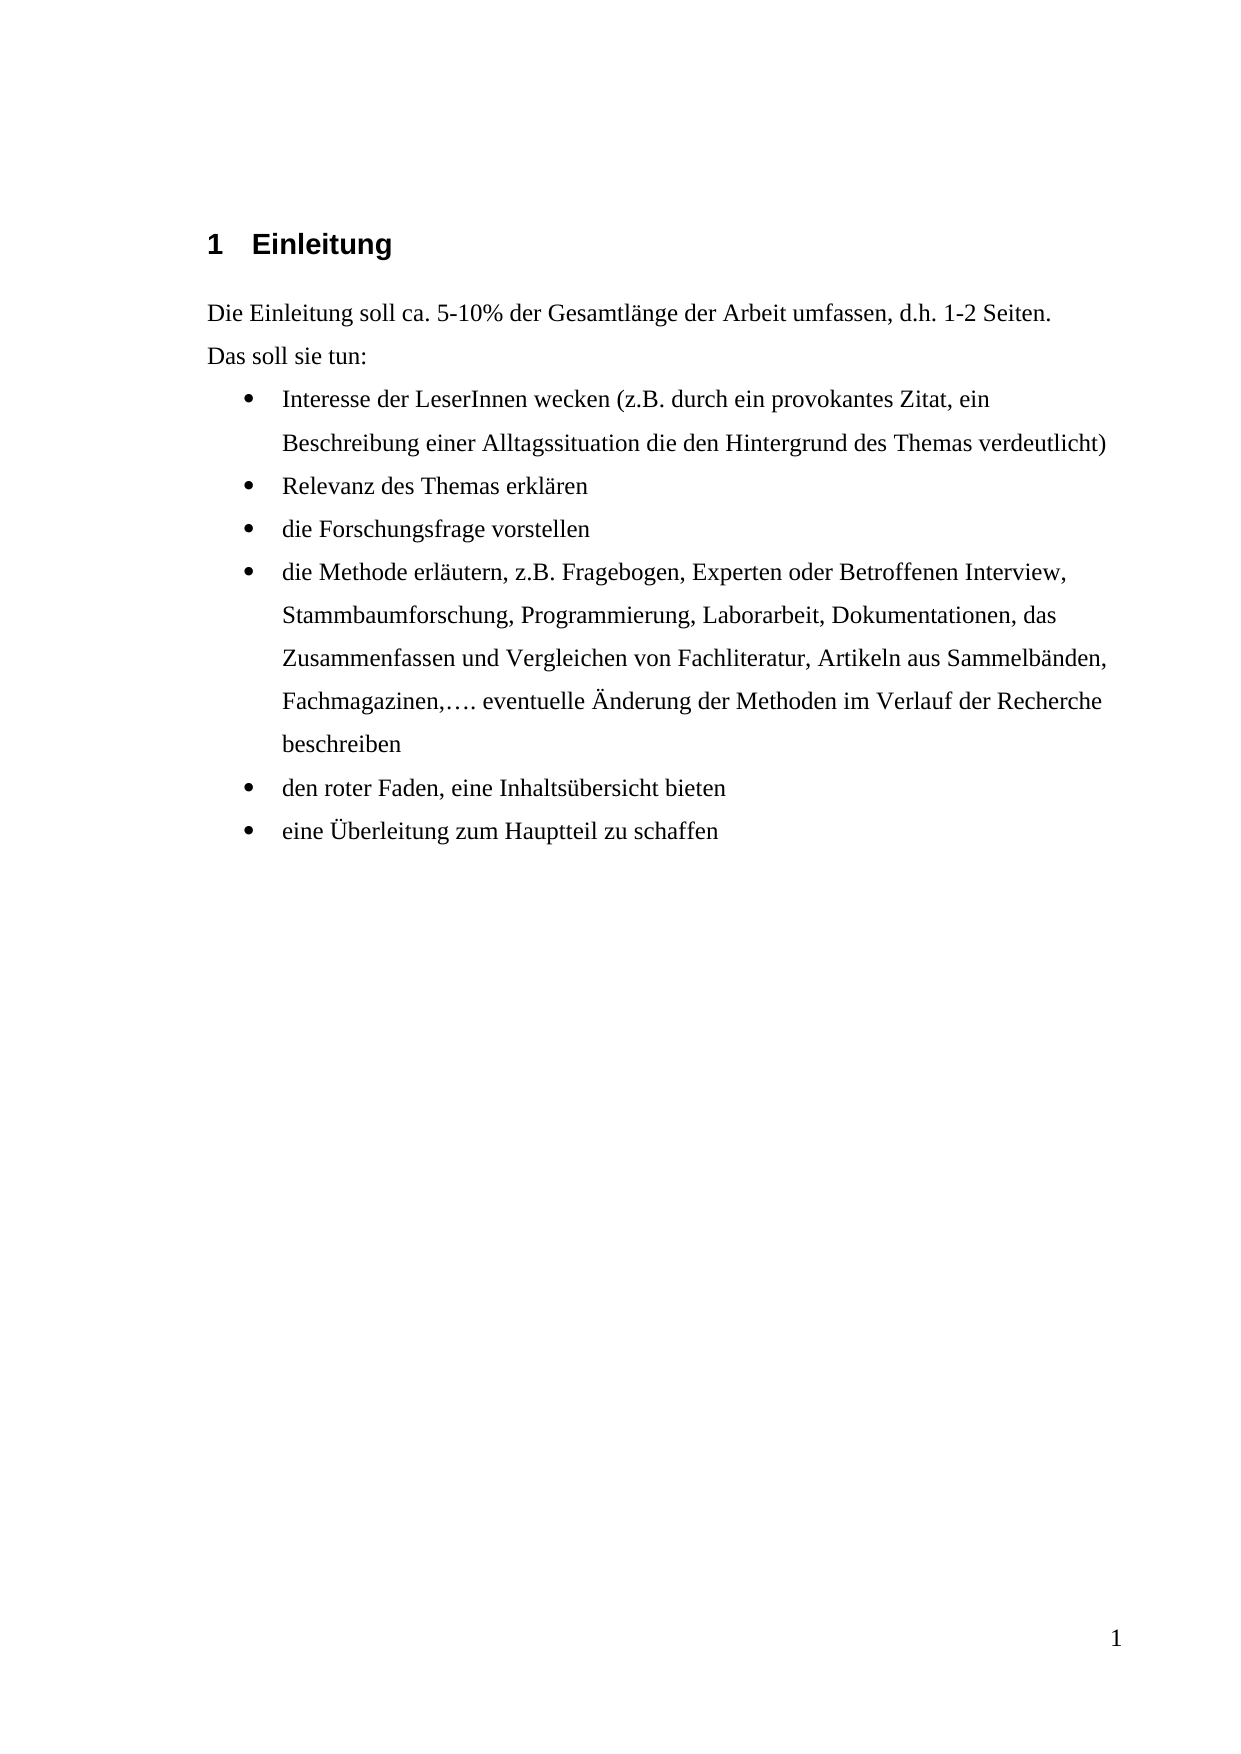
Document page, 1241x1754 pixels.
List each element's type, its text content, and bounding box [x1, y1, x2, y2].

list Interesse der LeserInnen wecken (z.B. durch ein provokantes Zitat, ein Beschreibung einer Alltagssituation die den Hintergrund des Themas verdeutlicht) [244, 384, 1122, 456]
list den roter Faden, eine Inhaltsübersicht bieten [244, 773, 1122, 801]
list eine Überleitung zum Hauptteil zu schaffen [244, 816, 1122, 844]
subtitle Einleitung [207, 227, 1122, 261]
list die Forschungsfrage vorstellen [244, 514, 1122, 543]
text Die Einleitung soll ca. 5-10% der Gesamtlänge der Arbeit umfassen, d.h. 1-2 Seiten. [207, 298, 1122, 327]
list die Methode erläutern, z.B. Fragebogen, Experten oder Betroffenen Interview, Stammbaumforschung, Programmierung, Laborarbeit, Dokumentationen, das Zusammenfassen und Vergleichen von Fachliteratur, Artikeln aus Sammelbänden, Fachmagazinen,…. eventuelle Änderung der Methoden im Verlauf der Recherche beschreiben [244, 557, 1122, 758]
text Das soll sie tun: [207, 341, 1122, 370]
list Relevanz des Themas erklären [244, 471, 1122, 499]
